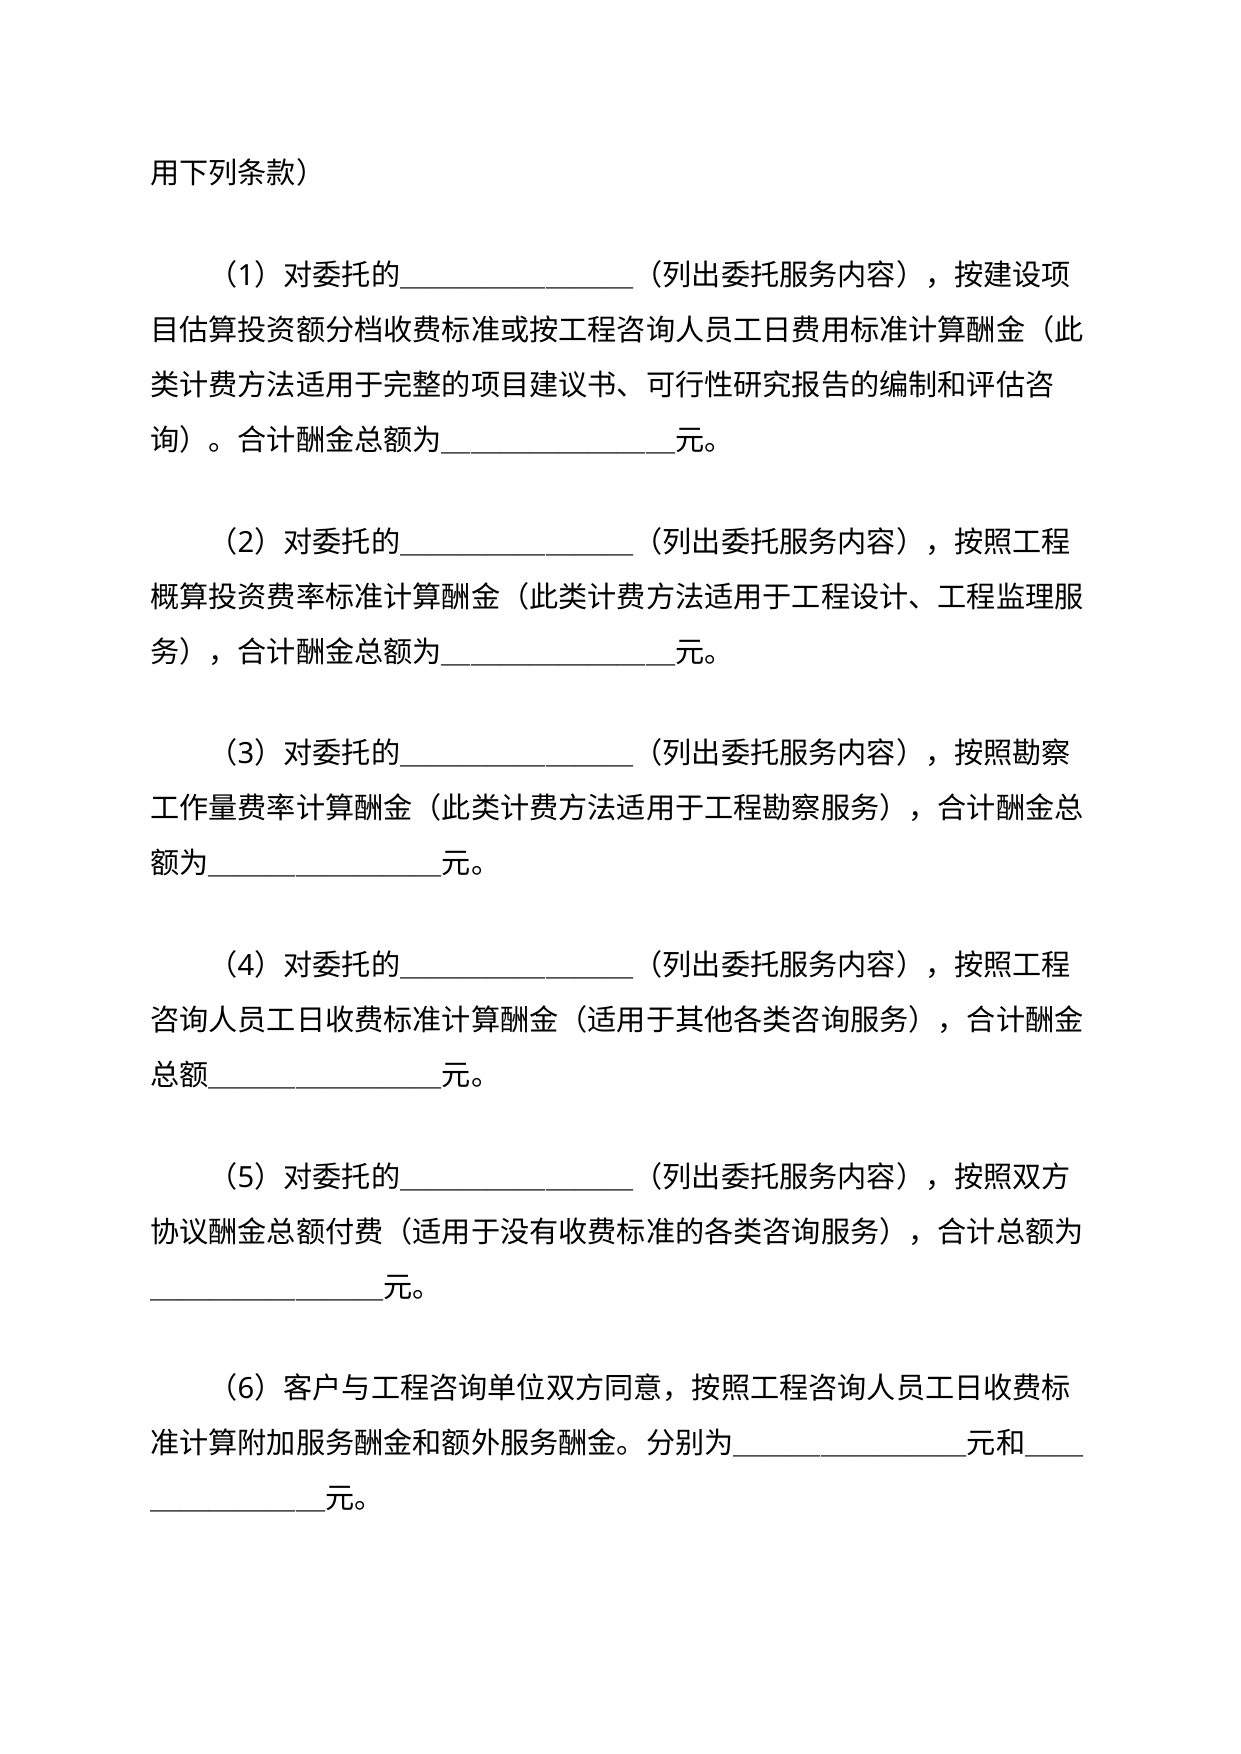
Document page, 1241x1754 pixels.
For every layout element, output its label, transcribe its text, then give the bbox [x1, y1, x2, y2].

text （3）对委托的＿＿＿＿＿＿＿＿（列出委托服务内容），按照勘察工作量费率计算酬金（此类计费方法适用于工程勘察服务），合计酬金总额为＿＿＿＿＿＿＿＿元。 [150, 730, 1090, 882]
text （5）对委托的＿＿＿＿＿＿＿＿（列出委托服务内容），按照双方协议酬金总额付费（适用于没有收费标准的各类咨询服务），合计总额为＿＿＿＿＿＿＿＿元。 [150, 1153, 1090, 1306]
text （4）对委托的＿＿＿＿＿＿＿＿（列出委托服务内容），按照工程咨询人员工日收费标准计算酬金（适用于其他各类咨询服务），合计酬金总额＿＿＿＿＿＿＿＿元。 [150, 942, 1090, 1094]
text （1）对委托的＿＿＿＿＿＿＿＿（列出委托服务内容），按建设项目估算投资额分档收费标准或按工程咨询人员工日费用标准计算酬金（此类计费方法适用于完整的项目建议书、可行性研究报告的编制和评估咨询）。合计酬金总额为＿＿＿＿＿＿＿＿元。 [150, 252, 1090, 459]
text （6）客户与工程咨询单位双方同意，按照工程咨询人员工日收费标准计算附加服务酬金和额外服务酬金。分别为＿＿＿＿＿＿＿＿元和＿＿＿＿＿＿＿＿元。 [150, 1365, 1090, 1517]
text （2）对委托的＿＿＿＿＿＿＿＿（列出委托服务内容），按照工程概算投资费率标准计算酬金（此类计费方法适用于工程设计、工程监理服务），合计酬金总额为＿＿＿＿＿＿＿＿元。 [150, 518, 1090, 671]
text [150, 150, 1090, 192]
